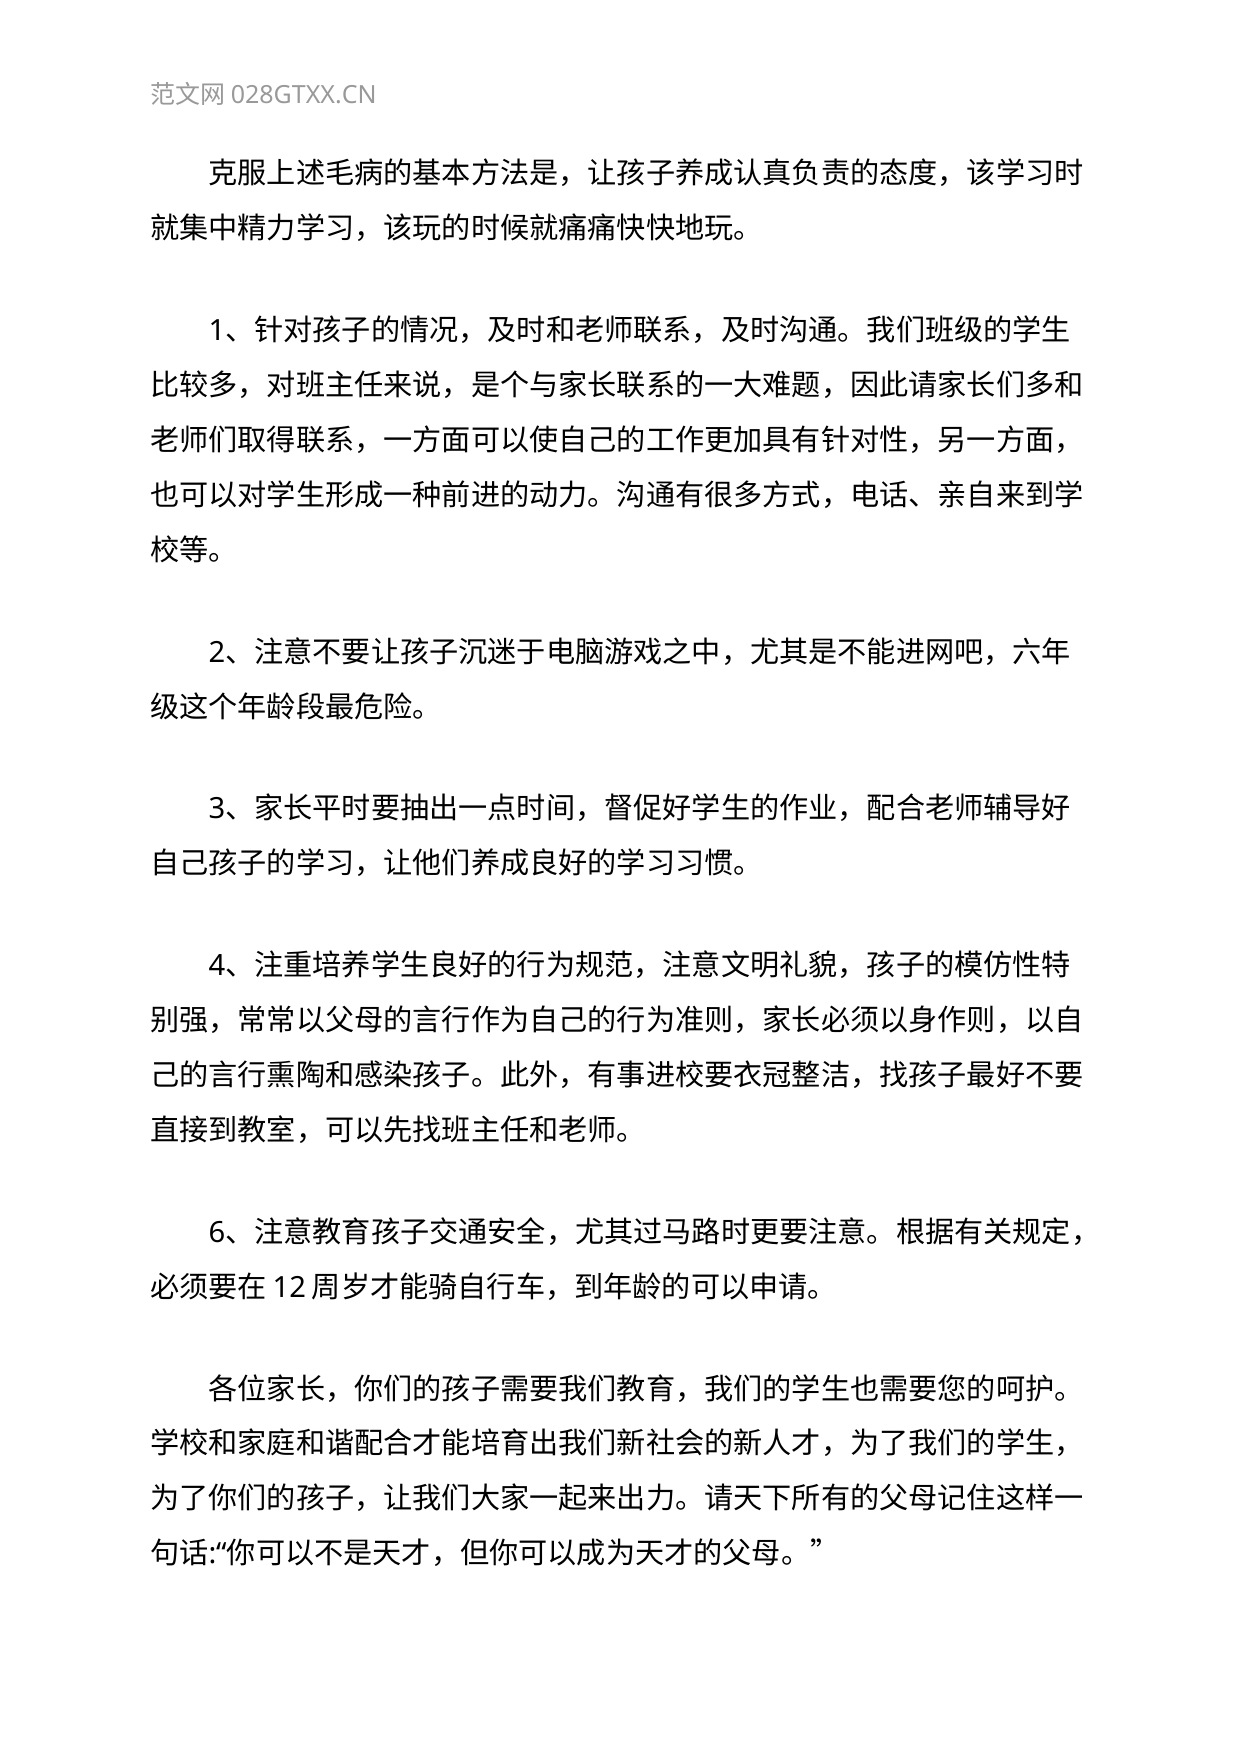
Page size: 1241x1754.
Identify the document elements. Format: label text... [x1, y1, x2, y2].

text 各位家长，你们的孩子需要我们教育，我们的学生也需要您的呵护。学校和家庭和谐配合才能培育出我们新社会的新人才，为了我们的学生，为了你们的孩子，让我们大家一起来出力。请天下所有的父母记住这样一句话:“你可以不是天才，但你可以成为天才的父母。” [150, 1365, 1090, 1572]
text 4、注重培养学生良好的行为规范，注意文明礼貌，孩子的模仿性特别强，常常以父母的言行作为自己的行为准则，家长必须以身作则，以自己的言行熏陶和感染孩子。此外，有事进校要衣冠整洁，找孩子最好不要直接到教室，可以先找班主任和老师。 [150, 942, 1090, 1149]
text 3、家长平时要抽出一点时间，督促好学生的作业，配合老师辅导好自己孩子的学习，让他们养成良好的学习习惯。 [150, 785, 1090, 882]
text 克服上述毛病的基本方法是，让孩子养成认真负责的态度，该学习时就集中精力学习，该玩的时候就痛痛快快地玩。 [150, 150, 1090, 247]
text 2、注意不要让孩子沉迷于电脑游戏之中，尤其是不能进网吧，六年级这个年龄段最危险。 [150, 628, 1090, 725]
text 1、针对孩子的情况，及时和老师联系，及时沟通。我们班级的学生比较多，对班主任来说，是个与家长联系的一大难题，因此请家长们多和老师们取得联系，一方面可以使自己的工作更加具有针对性，另一方面，也可以对学生形成一种前进的动力。沟通有很多方式，电话、亲自来到学校等。 [150, 307, 1090, 569]
text 6、注意教育孩子交通安全，尤其过马路时更要注意。根据有关规定，必须要在12周岁才能骑自行车，到年龄的可以申请。 [150, 1208, 1090, 1306]
